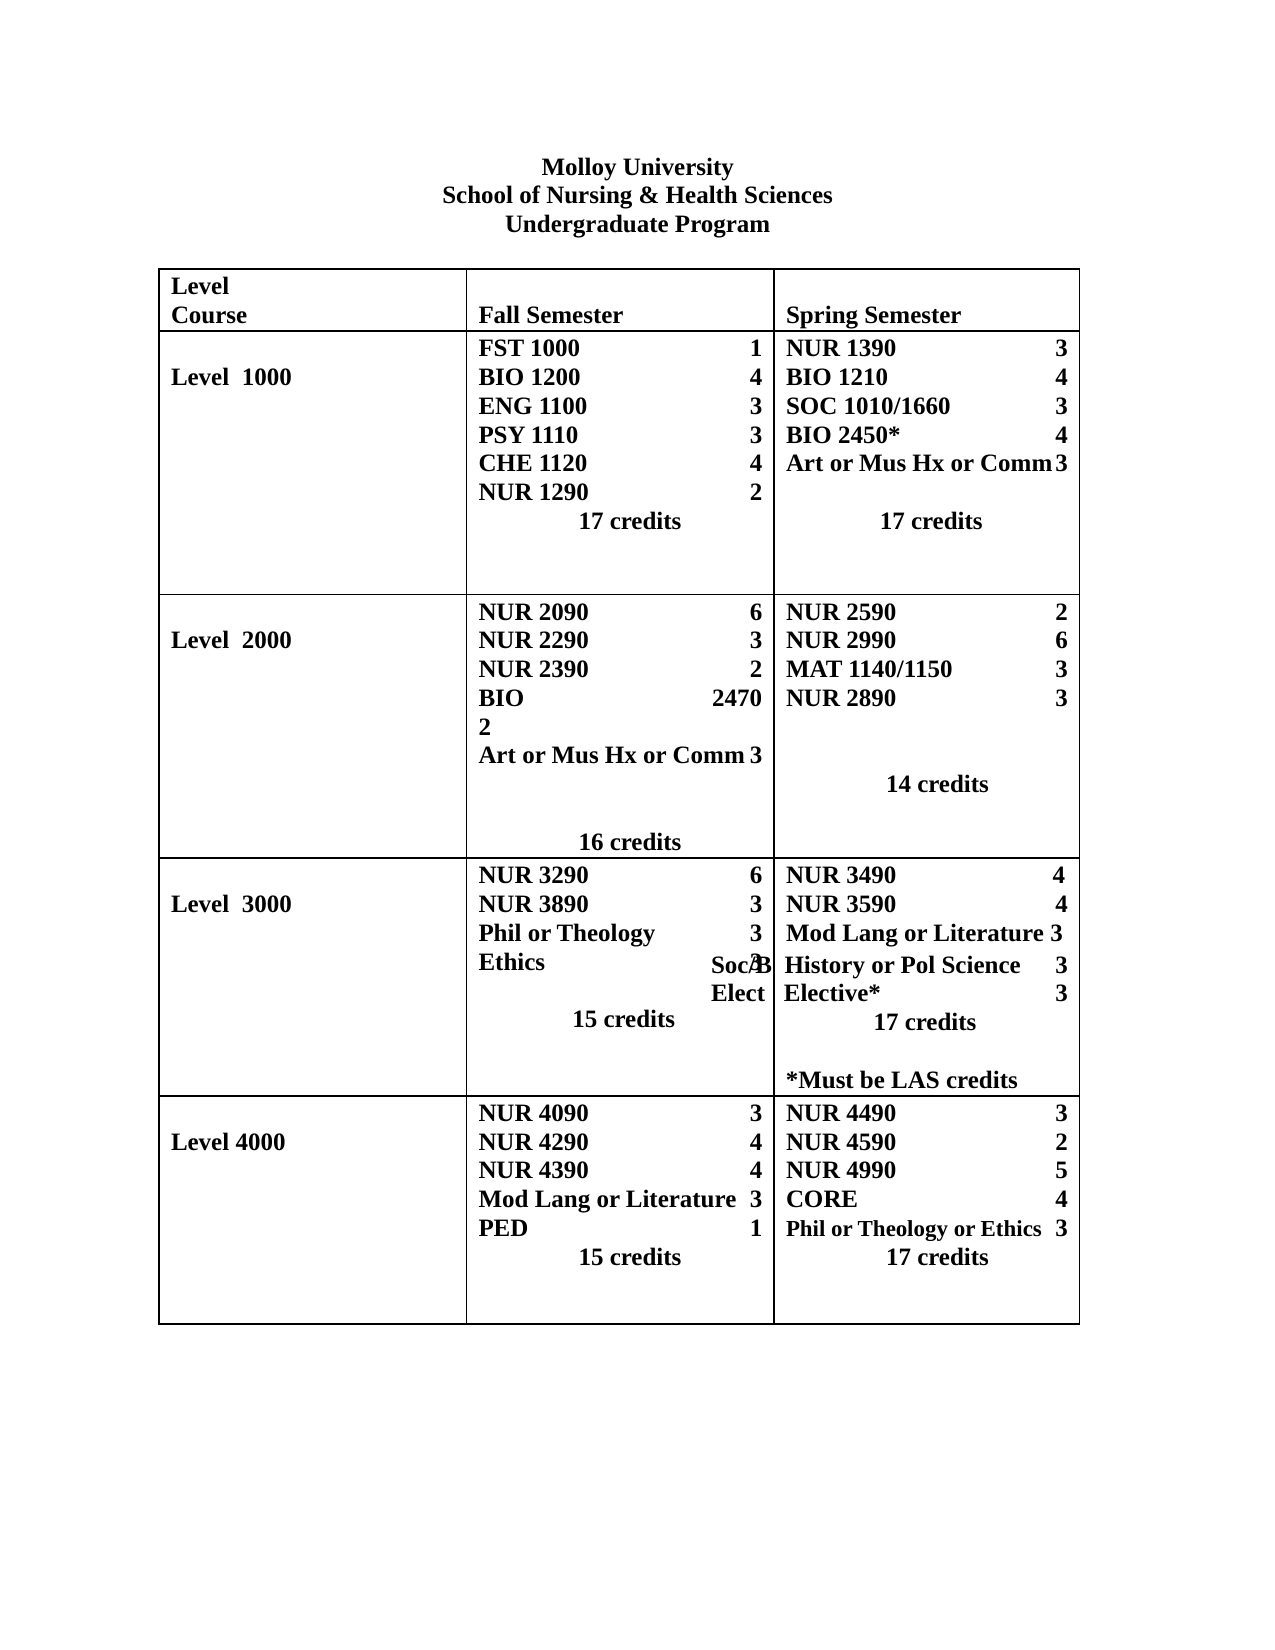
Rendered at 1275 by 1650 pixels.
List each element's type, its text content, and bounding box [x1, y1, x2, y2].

text School of Nursing & Health Sciences [150, 180, 1125, 209]
table_cell NUR 3290 6 NUR 3890 3 Phil or Theology 3 Ethics 3 15 credits [467, 859, 773, 1095]
table_cell NUR 2090 6 NUR 2290 3 NUR 2390 2 BIO 2470 2 Art or Mus Hx or Comm 3 16 credits [467, 595, 773, 857]
text Undergraduate Program [150, 209, 1125, 238]
table_header Fall Semester [467, 270, 773, 330]
table_header Level Course [171, 271, 454, 329]
table_cell Level 1000 [160, 332, 466, 594]
table_cell Level 3000 [160, 859, 466, 1095]
table_cell Level 2000 [160, 595, 466, 857]
table_cell NUR 3490 4 NUR 3590 4 Mod Lang or Literature 3 Soc/B History or Pol Science 3 Elect Elective* 3 17 credits *Must be LAS credits [775, 859, 1079, 1095]
table_cell NUR 4490 3 NUR 4590 2 NUR 4990 5 CORE 4 Phil or Theology or Ethics 3 17 credits [775, 1097, 1079, 1323]
table_header Spring Semester [786, 270, 1079, 330]
table_cell FST 1000 1 BIO 1200 4 ENG 1100 3 PSY 1110 3 CHE 1120 4 NUR 1290 2 17 credits [467, 332, 773, 594]
table_cell Level 4000 [160, 1097, 466, 1323]
table_cell NUR 2590 2 NUR 2990 6 MAT 1140/1150 3 NUR 2890 3 14 credits [775, 595, 1079, 857]
text Molloy University [150, 152, 1125, 180]
table_cell NUR 1390 3 BIO 1210 4 SOC 1010/1660 3 BIO 2450* 4 Art or Mus Hx or Comm 3 17 credits [786, 332, 1079, 594]
table_cell NUR 4090 3 NUR 4290 4 NUR 4390 4 Mod Lang or Literature 3 PED 1 15 credits [467, 1097, 773, 1323]
